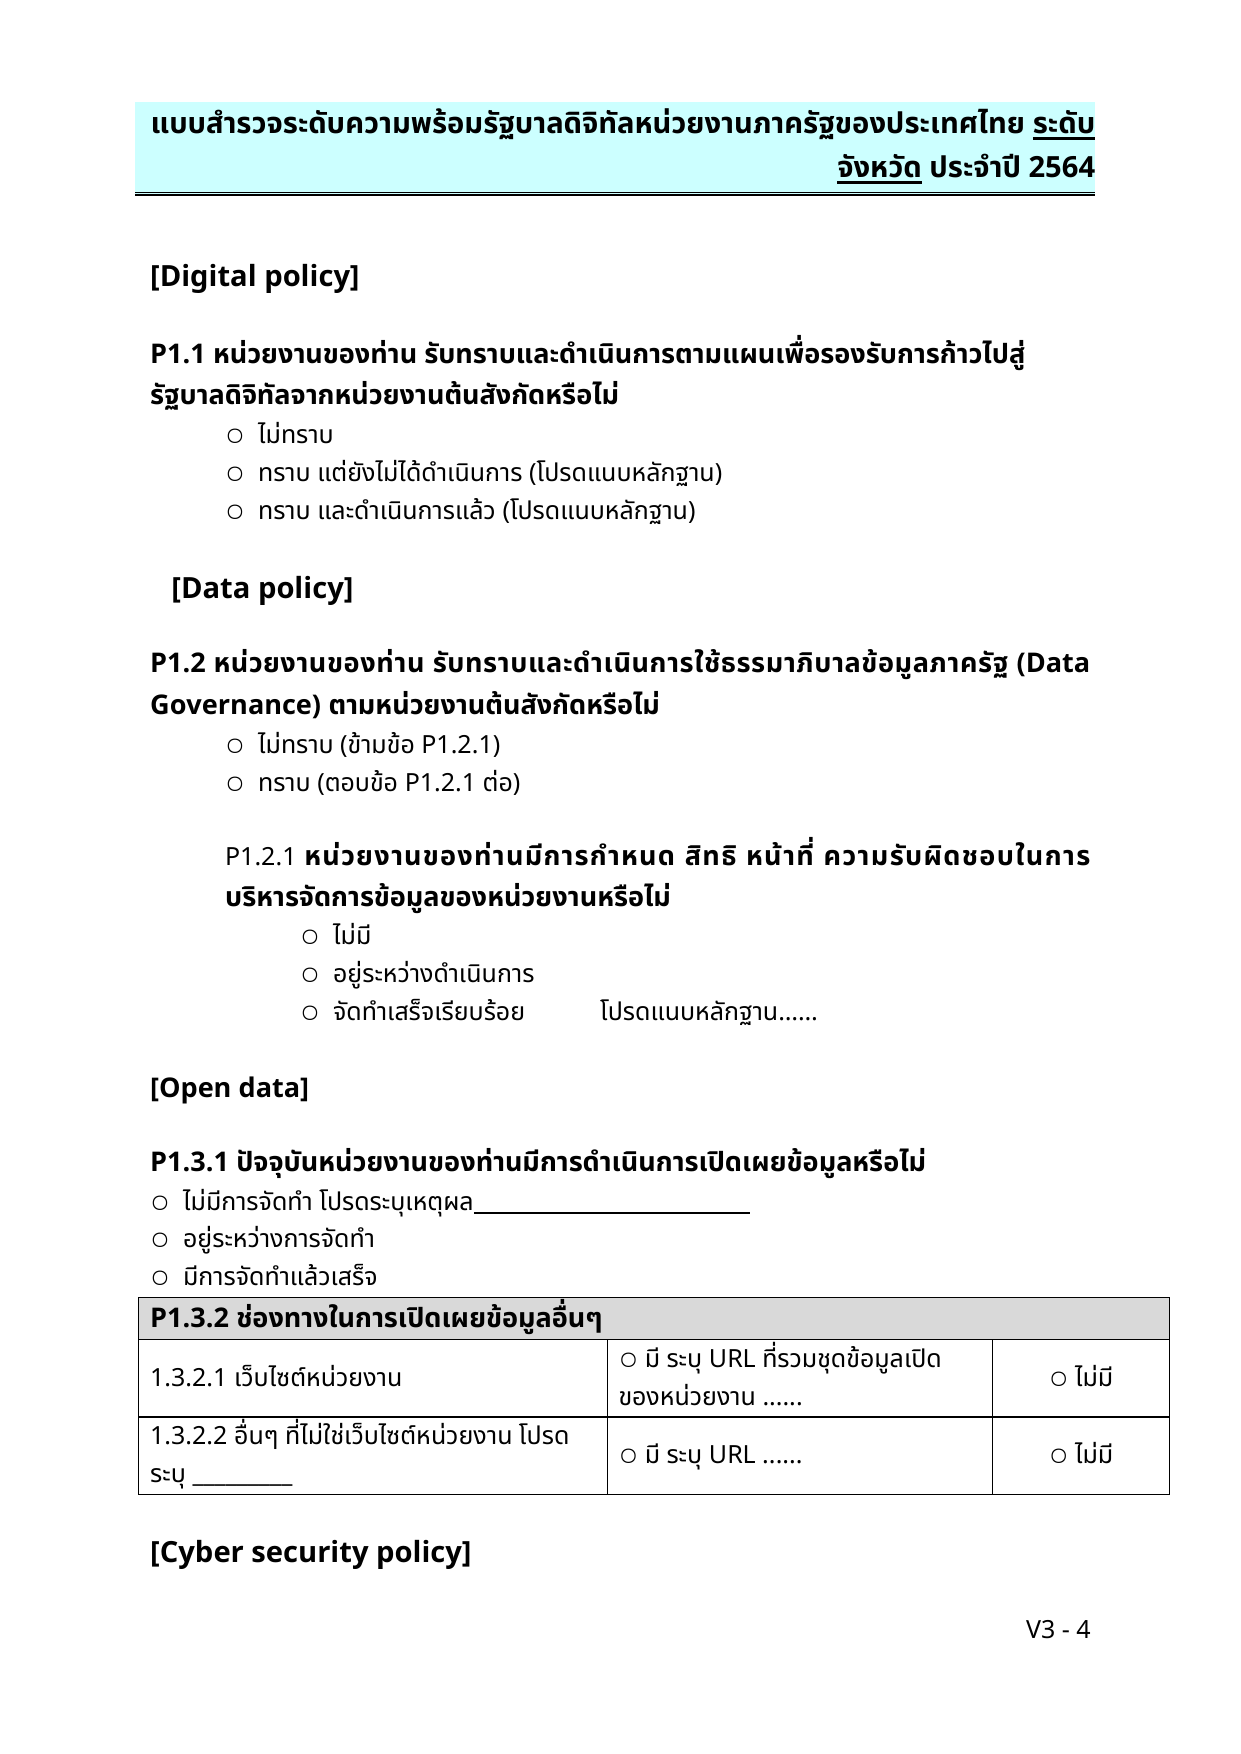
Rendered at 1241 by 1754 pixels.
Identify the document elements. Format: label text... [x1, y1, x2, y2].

text ไม่มี [225, 918, 1090, 956]
text ไม่ทราบ [150, 417, 1090, 454]
text ไม่ทราบ (ข้ามข้อ P1.2.1) [150, 726, 1090, 764]
text [Data policy] [150, 567, 1090, 607]
table_header P1.3.2 ช่องทางในการเปิดเผยข้อมูลอื่นๆ [139, 1298, 1169, 1339]
table_cell มี ระบุ URL ...... [608, 1418, 992, 1493]
text ทราบ (ตอบข้อ P1.2.1 ต่อ) [150, 764, 1090, 802]
text ไม่มีการจัดทำ โปรดระบุเหตุผล [150, 1183, 1090, 1221]
text [Cyber security policy] [150, 1531, 1090, 1571]
table_cell ไม่มี [993, 1418, 1169, 1493]
text ทราบ แต่ยังไม่ได้ดำเนินการ (โปรดแนบหลักฐาน) [150, 454, 1090, 492]
text [Digital policy] [150, 218, 1090, 295]
text อยู่ระหว่างดำเนินการ [225, 956, 1090, 994]
table_cell มี ระบุ URL ที่รวมชุดข้อมูลเปิดของหน่วยงาน ...... [608, 1340, 992, 1416]
text จัดทำเสร็จเรียบร้อย โปรดแนบหลักฐาน…… [225, 994, 1090, 1032]
text ทราบ และดำเนินการแล้ว (โปรดแนบหลักฐาน) [150, 492, 1090, 531]
text P1.3.1 ปัจจุบันหน่วยงานของท่านมีการดำเนินการเปิดเผยข้อมูลหรือไม่ [150, 1142, 1090, 1183]
text P1.2.1 หน่วยงานของท่านมีการกำหนด สิทธิ หน้าที่ ความรับผิดชอบในการบริหารจัดการข้อมูลของหน่วยงานหรือไม่ [225, 836, 1090, 918]
text P1.1 หน่วยงานของท่าน รับทราบและดำเนินการตามแผนเพื่อรองรับการก้าวไปสู่รัฐบาลดิจิทัลจากหน่วยงานต้นสังกัดหรือไม่ [150, 334, 1090, 417]
table_cell 1.3.2.1 เว็บไซต์หน่วยงาน [139, 1340, 607, 1416]
text [Open data] [150, 1068, 1090, 1105]
text P1.2 หน่วยงานของท่าน รับทราบและดำเนินการใช้ธรรมาภิบาลข้อมูลภาครัฐ (Data Governance) ตามหน่วยงานต้นสังกัดหรือไม่ [150, 644, 1090, 726]
table_cell ไม่มี [993, 1340, 1169, 1416]
table_cell 1.3.2.2 อื่นๆ ที่ไม่ใช่เว็บไซต์หน่วยงาน โปรดระบุ _________ [139, 1418, 607, 1493]
text อยู่ระหว่างการจัดทำ มีการจัดทำแล้วเสร็จ [150, 1221, 1090, 1297]
